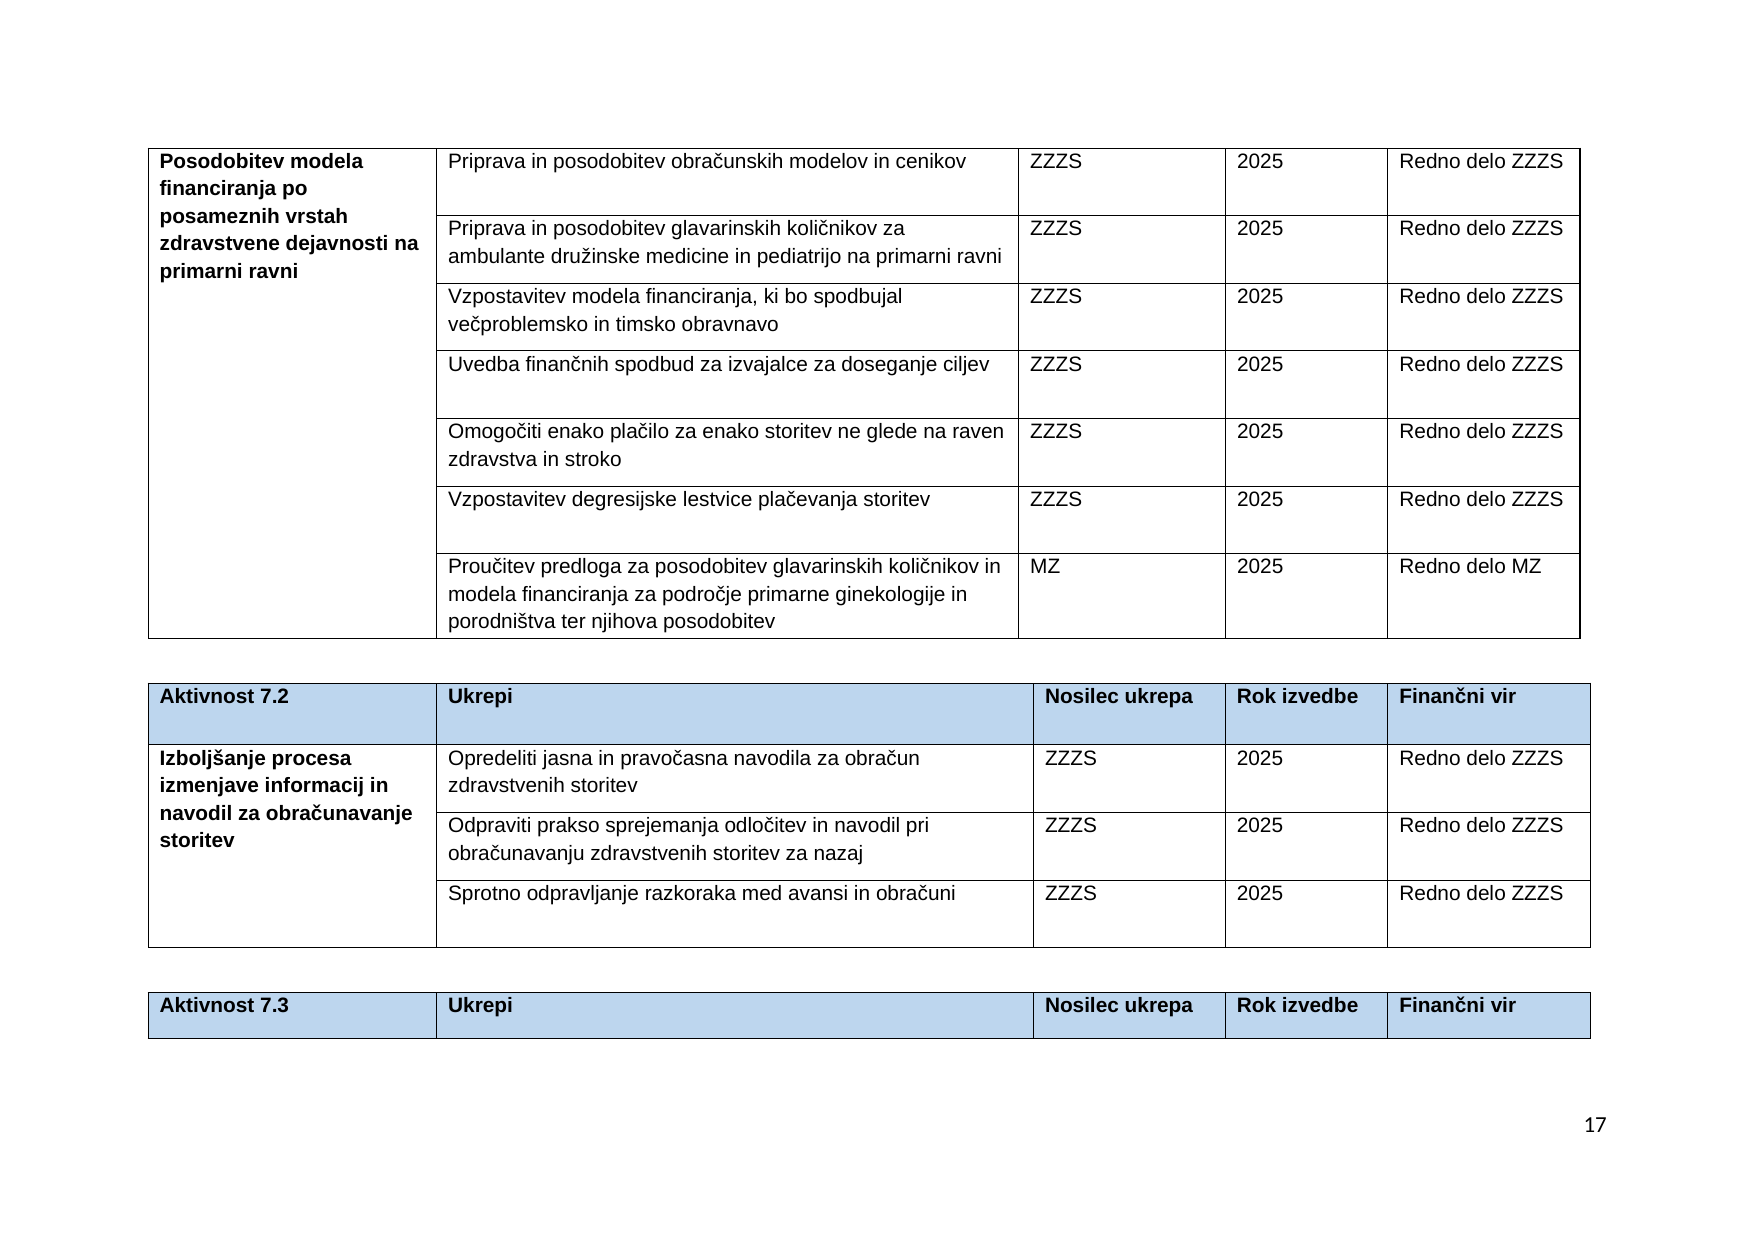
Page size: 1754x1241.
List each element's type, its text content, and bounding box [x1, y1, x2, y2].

table_cell 2025 [1226, 813, 1387, 879]
table_cell Priprava in posodobitev glavarinskih količnikov za ambulante družinske medicine in pediatrijo na primarni ravni [437, 216, 1018, 283]
table_cell ZZZS [1019, 419, 1225, 486]
table_header Ukrepi [437, 684, 1033, 744]
table_cell Redno delo ZZZS [1388, 149, 1579, 215]
table_cell Omogočiti enako plačilo za enako storitev ne glede na raven zdravstva in stroko [437, 419, 1018, 486]
table_cell 2025 [1226, 554, 1387, 637]
table_cell ZZZS [1034, 813, 1225, 879]
table_cell ZZZS [1034, 881, 1225, 947]
table_cell Priprava in posodobitev obračunskih modelov in cenikov [437, 149, 1018, 215]
table_cell 2025 [1226, 149, 1387, 215]
table_cell Izboljšanje procesa izmenjave informacij in navodil za obračunavanje storitev [149, 745, 436, 947]
table_cell Redno delo ZZZS [1388, 487, 1579, 553]
table_cell ZZZS [1034, 745, 1225, 812]
table_cell Redno delo ZZZS [1388, 216, 1579, 283]
table_cell Posodobitev modela financiranja po posameznih vrstah zdravstvene dejavnosti na primarni ravni [149, 149, 436, 637]
table_cell Redno delo ZZZS [1388, 351, 1579, 418]
table_cell Redno delo MZ [1388, 554, 1579, 637]
table_header Aktivnost 7.3 [149, 993, 436, 1038]
table_cell MZ [1019, 554, 1225, 637]
table_header Aktivnost 7.2 [149, 684, 436, 744]
table_cell Vzpostavitev degresijske lestvice plačevanja storitev [437, 487, 1018, 553]
table_cell ZZZS [1019, 216, 1225, 283]
table_cell 2025 [1226, 419, 1387, 486]
table_cell 2025 [1226, 351, 1387, 418]
table_cell Odpraviti prakso sprejemanja odločitev in navodil pri obračunavanju zdravstvenih storitev za nazaj [437, 813, 1033, 879]
table_cell Redno delo ZZZS [1388, 745, 1590, 812]
table_cell Sprotno odpravljanje razkoraka med avansi in obračuni [437, 881, 1033, 947]
table_header Nosilec ukrepa [1034, 684, 1225, 744]
table_header Rok izvedbe [1226, 684, 1387, 744]
table_header Finančni vir [1388, 993, 1590, 1038]
table_cell Proučitev predloga za posodobitev glavarinskih količnikov in modela financiranja za področje primarne ginekologije in porodništva ter njihova posodobitev [437, 554, 1018, 637]
table_cell 2025 [1226, 216, 1387, 283]
table_header Finančni vir [1388, 684, 1590, 744]
table_cell 2025 [1226, 284, 1387, 350]
table_cell Redno delo ZZZS [1388, 284, 1579, 350]
table_header Ukrepi [437, 993, 1033, 1038]
table_cell Uvedba finančnih spodbud za izvajalce za doseganje ciljev [437, 351, 1018, 418]
table_cell Redno delo ZZZS [1388, 881, 1590, 947]
table_cell 2025 [1226, 745, 1387, 812]
table_cell ZZZS [1019, 487, 1225, 553]
table_cell ZZZS [1019, 149, 1225, 215]
table_cell 2025 [1226, 881, 1387, 947]
table_cell 2025 [1226, 487, 1387, 553]
table_cell Redno delo ZZZS [1388, 419, 1579, 486]
table_cell ZZZS [1019, 284, 1225, 350]
table_cell Opredeliti jasna in pravočasna navodila za obračun zdravstvenih storitev [437, 745, 1033, 812]
table_cell ZZZS [1019, 351, 1225, 418]
table_header Rok izvedbe [1226, 993, 1387, 1038]
table_cell Vzpostavitev modela financiranja, ki bo spodbujal večproblemsko in timsko obravnavo [437, 284, 1018, 350]
table_cell Redno delo ZZZS [1388, 813, 1590, 879]
table_header Nosilec ukrepa [1034, 993, 1225, 1038]
